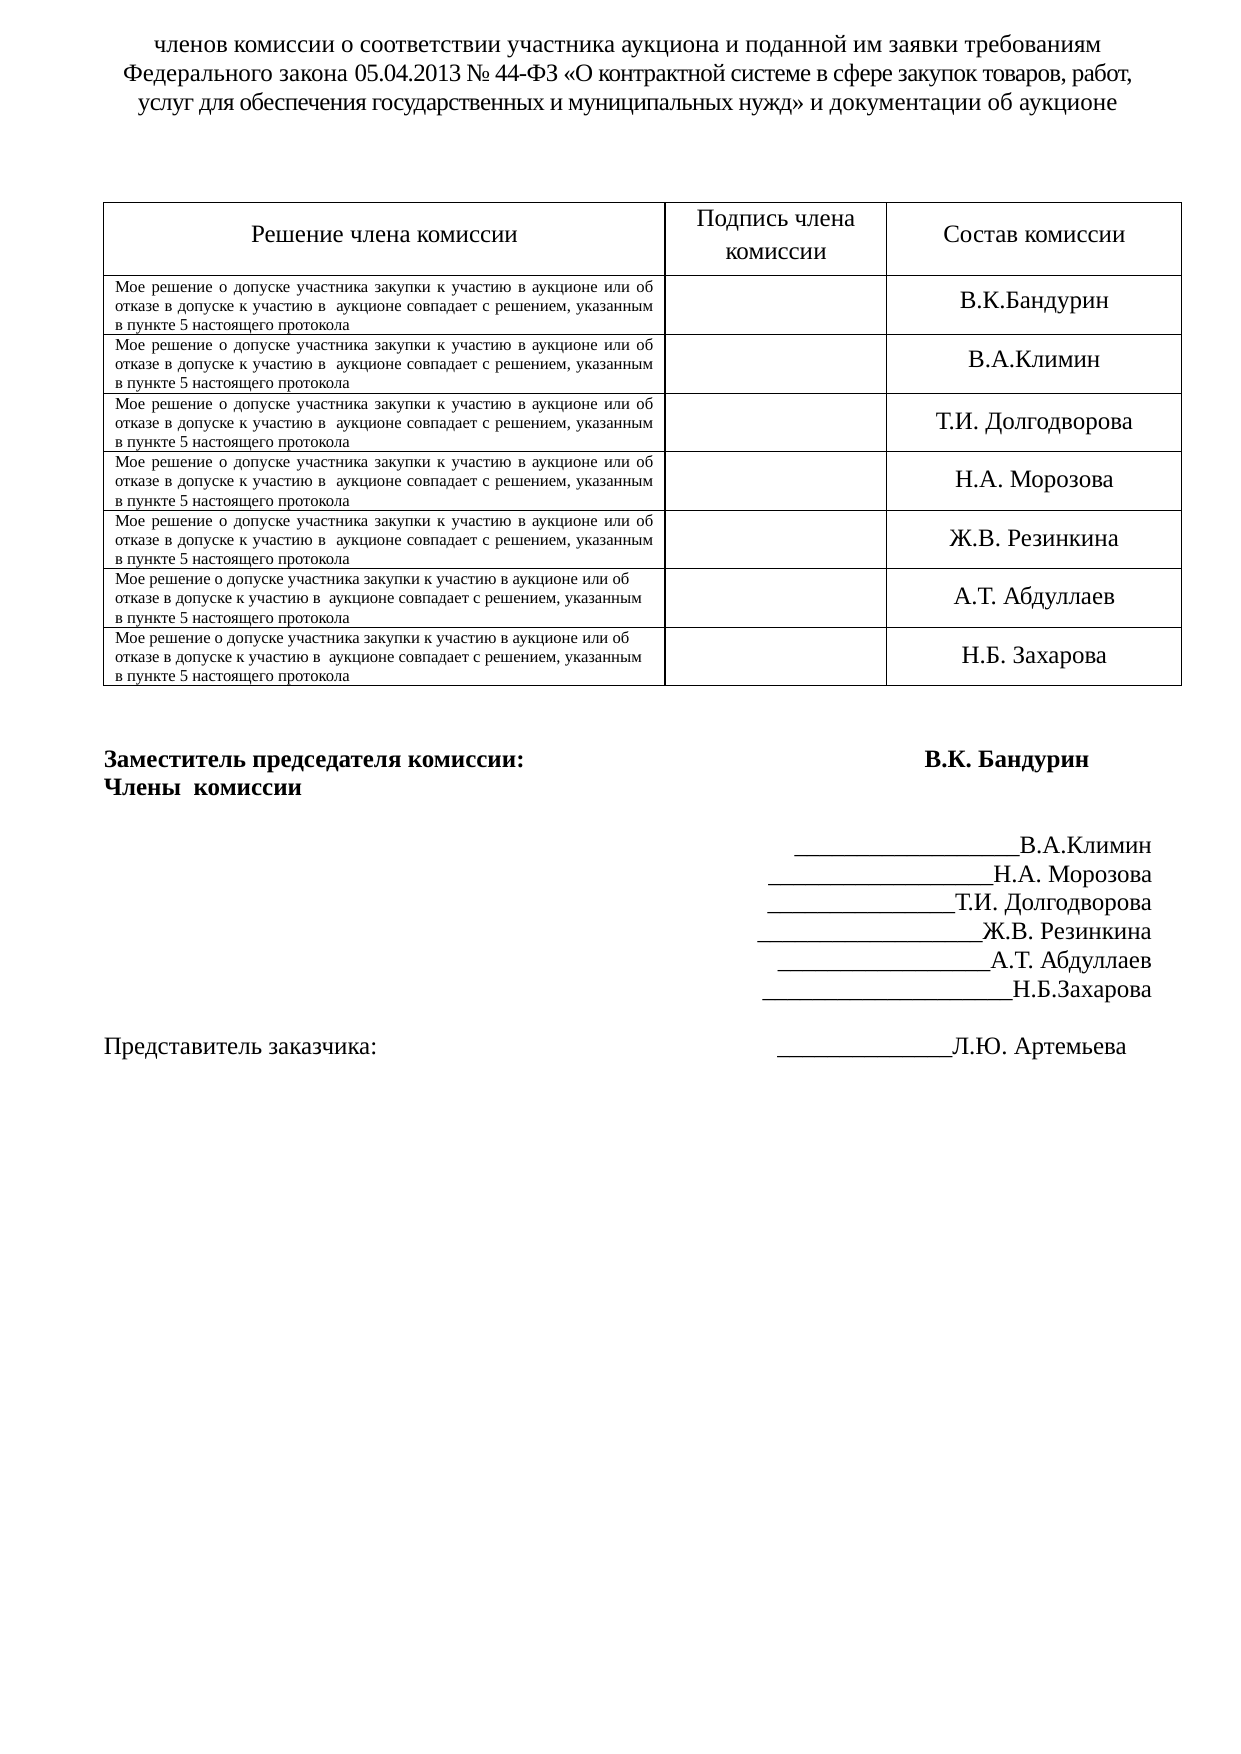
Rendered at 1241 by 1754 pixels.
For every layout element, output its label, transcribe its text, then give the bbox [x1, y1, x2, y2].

table_cell Н.А. Морозова [887, 452, 1181, 509]
table_cell Мое решение о допуске участника закупки к участию в аукционе или об отказе в допуске к участию в аукционе совпадает с решением, указанным в пункте 5 настоящего протокола [104, 394, 664, 451]
text членов комиссии о соответствии участника аукциона и поданной им заявки требованиям Федерального закона 05.04.2013 № 44-ФЗ «О контрактной системе в сфере закупок товаров, работ, услуг для обеспечения государственных и муниципальных нужд» и документации об аукционе [103, 29, 1152, 116]
table_cell В.К.Бандурин [887, 276, 1181, 334]
table_header Подпись члена комиссии [666, 203, 886, 275]
text __________________В.А.Климин [0, 830, 1152, 859]
table_cell Мое решение о допуске участника закупки к участию в аукционе или об отказе в допуске к участию в аукционе совпадает с решением, указанным в пункте 5 настоящего протокола [104, 276, 664, 334]
table_header Решение члена комиссии [104, 203, 664, 275]
text _______________Т.И. Долгодворова [0, 887, 1152, 916]
table_cell [666, 511, 886, 568]
table_cell В.А.Климин [887, 335, 1181, 392]
text Представитель заказчика: ______________Л.Ю. Артемьева [103, 1031, 1152, 1060]
table_cell [666, 452, 886, 509]
text Члены комиссии [103, 772, 1152, 801]
table_cell [666, 628, 886, 685]
table_cell Мое решение о допуске участника закупки к участию в аукционе или об отказе в допуске к участию в аукционе совпадает с решением, указанным в пункте 5 настоящего протокола [104, 511, 664, 568]
text ____________________Н.Б.Захарова [0, 974, 1152, 1002]
text __________________Ж.В. Резинкина [0, 916, 1152, 945]
text Заместитель председателя комиссии: В.К. Бандурин [103, 744, 1152, 772]
table_cell Мое решение о допуске участника закупки к участию в аукционе или об отказе в допуске к участию в аукционе совпадает с решением, указанным в пункте 5 настоящего протокола [104, 569, 664, 627]
table_cell Ж.В. Резинкина [887, 511, 1181, 568]
table_cell Т.И. Долгодворова [887, 394, 1181, 451]
table_header Состав комиссии [887, 203, 1181, 275]
table_cell [666, 276, 886, 334]
text _________________А.Т. Абдуллаев [0, 945, 1152, 974]
table_cell [666, 335, 886, 392]
text __________________Н.А. Морозова [0, 859, 1152, 887]
table_cell [666, 394, 886, 451]
table_cell Мое решение о допуске участника закупки к участию в аукционе или об отказе в допуске к участию в аукционе совпадает с решением, указанным в пункте 5 настоящего протокола [104, 628, 664, 685]
table_cell Мое решение о допуске участника закупки к участию в аукционе или об отказе в допуске к участию в аукционе совпадает с решением, указанным в пункте 5 настоящего протокола [104, 335, 664, 392]
table_cell А.Т. Абдуллаев [887, 569, 1181, 627]
table_cell Мое решение о допуске участника закупки к участию в аукционе или об отказе в допуске к участию в аукционе совпадает с решением, указанным в пункте 5 настоящего протокола [104, 452, 664, 509]
table_cell Н.Б. Захарова [887, 628, 1181, 685]
table_cell [666, 569, 886, 627]
